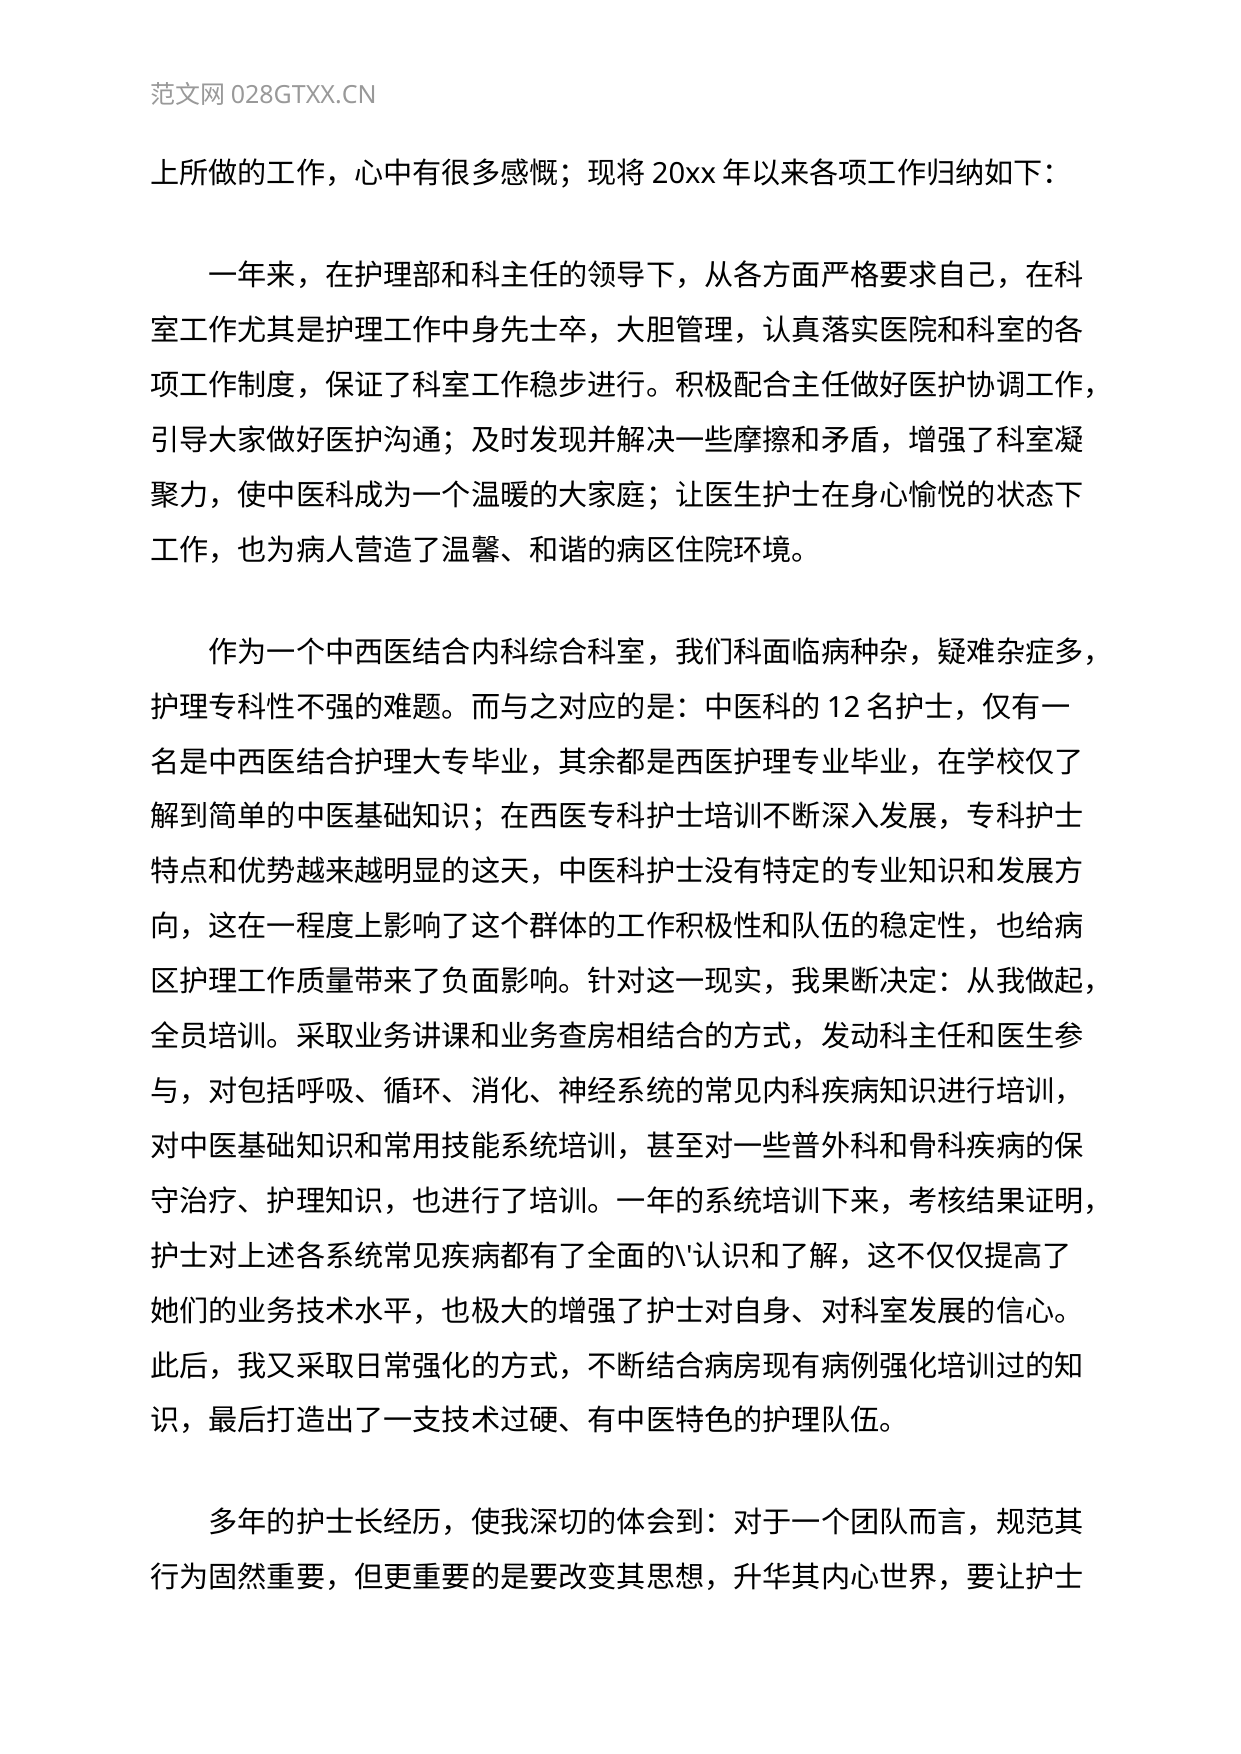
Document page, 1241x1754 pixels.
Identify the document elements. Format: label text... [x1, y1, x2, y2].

text 一年来，在护理部和科主任的领导下，从各方面严格要求自己，在科室工作尤其是护理工作中身先士卒，大胆管理，认真落实医院和科室的各项工作制度，保证了科室工作稳步进行。积极配合主任做好医护协调工作，引导大家做好医护沟通；及时发现并解决一些摩擦和矛盾，增强了科室凝聚力，使中医科成为一个温暖的大家庭；让医生护士在身心愉悦的状态下工作，也为病人营造了温馨、和谐的病区住院环境。 [150, 252, 1090, 569]
text 作为一个中西医结合内科综合科室，我们科面临病种杂，疑难杂症多，护理专科性不强的难题。而与之对应的是：中医科的12名护士，仅有一名是中西医结合护理大专毕业，其余都是西医护理专业毕业，在学校仅了解到简单的中医基础知识；在西医专科护士培训不断深入发展，专科护士特点和优势越来越明显的这天，中医科护士没有特定的专业知识和发展方向，这在一程度上影响了这个群体的工作积极性和队伍的稳定性，也给病区护理工作质量带来了负面影响。针对这一现实，我果断决定：从我做起，全员培训。采取业务讲课和业务查房相结合的方式，发动科主任和医生参与，对包括呼吸、循环、消化、神经系统的常见内科疾病知识进行培训，对中医基础知识和常用技能系统培训，甚至对一些普外科和骨科疾病的保守治疗、护理知识，也进行了培训。一年的系统培训下来，考核结果证明，护士对上述各系统常见疾病都有了全面的\'认识和了解，这不仅仅提高了她们的业务技术水平，也极大的增强了护士对自身、对科室发展的信心。此后，我又采取日常强化的方式，不断结合病房现有病例强化培训过的知识，最后打造出了一支技术过硬、有中医特色的护理队伍。 [150, 628, 1090, 1439]
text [150, 150, 1090, 192]
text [150, 1499, 1090, 1596]
